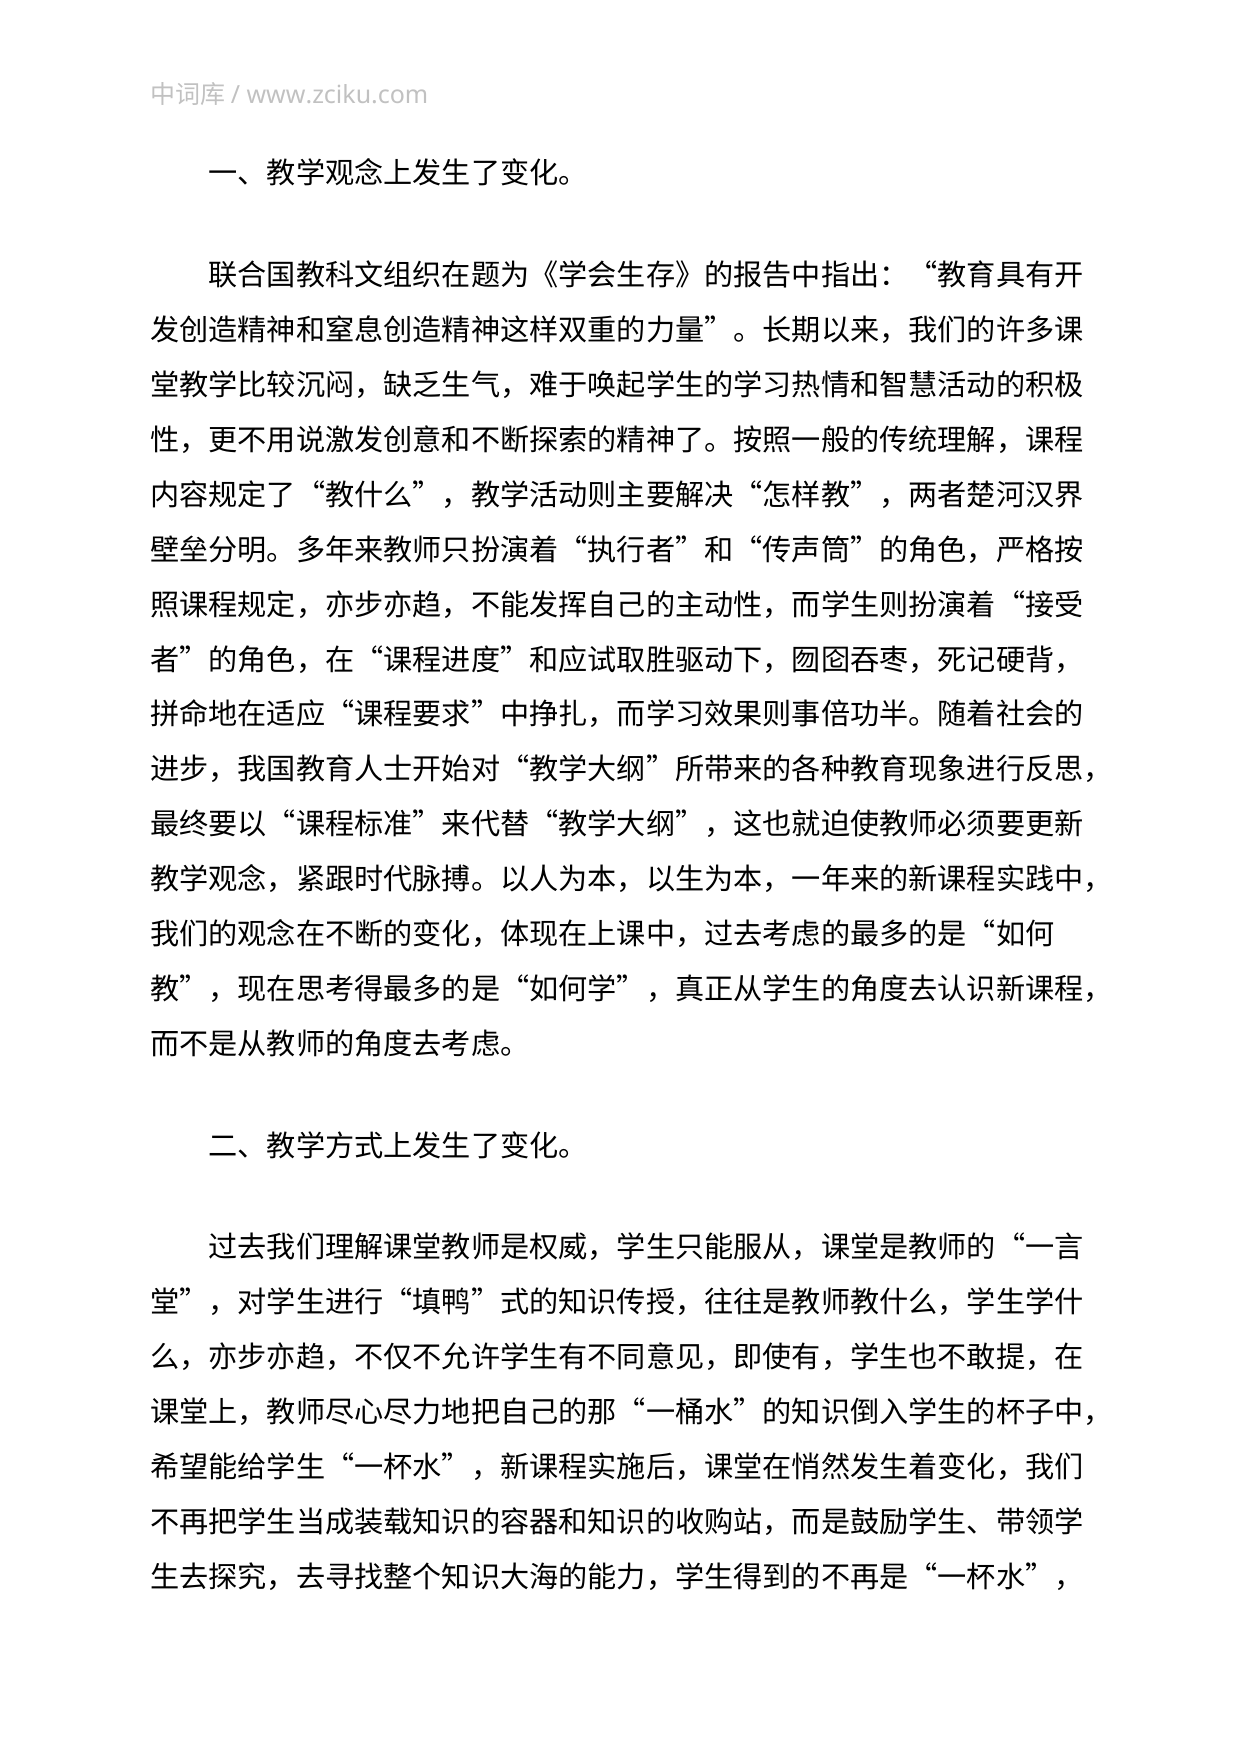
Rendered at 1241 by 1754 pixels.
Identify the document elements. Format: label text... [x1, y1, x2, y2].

text 二、教学方式上发生了变化。 [150, 1122, 1090, 1164]
text 一、教学观念上发生了变化。 [150, 150, 1090, 192]
text 联合国教科文组织在题为《学会生存》的报告中指出：“教育具有开发创造精神和窒息创造精神这样双重的力量”。长期以来，我们的许多课堂教学比较沉闷，缺乏生气，难于唤起学生的学习热情和智慧活动的积极性，更不用说激发创意和不断探索的精神了。按照一般的传统理解，课程内容规定了“教什么”，教学活动则主要解决“怎样教”，两者楚河汉界壁垒分明。多年来教师只扮演着“执行者”和“传声筒”的角色，严格按照课程规定，亦步亦趋，不能发挥自己的主动性，而学生则扮演着“接受者”的角色，在“课程进度”和应试取胜驱动下，囫囵吞枣，死记硬背，拼命地在适应“课程要求”中挣扎，而学习效果则事倍功半。随着社会的进步，我国教育人士开始对“教学大纲”所带来的各种教育现象进行反思，最终要以“课程标准”来代替“教学大纲”，这也就迫使教师必须要更新教学观念，紧跟时代脉搏。以人为本，以生为本，一年来的新课程实践中，我们的观念在不断的变化，体现在上课中，过去考虑的最多的是“如何教”，现在思考得最多的是“如何学”，真正从学生的角度去认识新课程，而不是从教师的角度去考虑。 [150, 252, 1090, 1063]
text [150, 1224, 1090, 1596]
